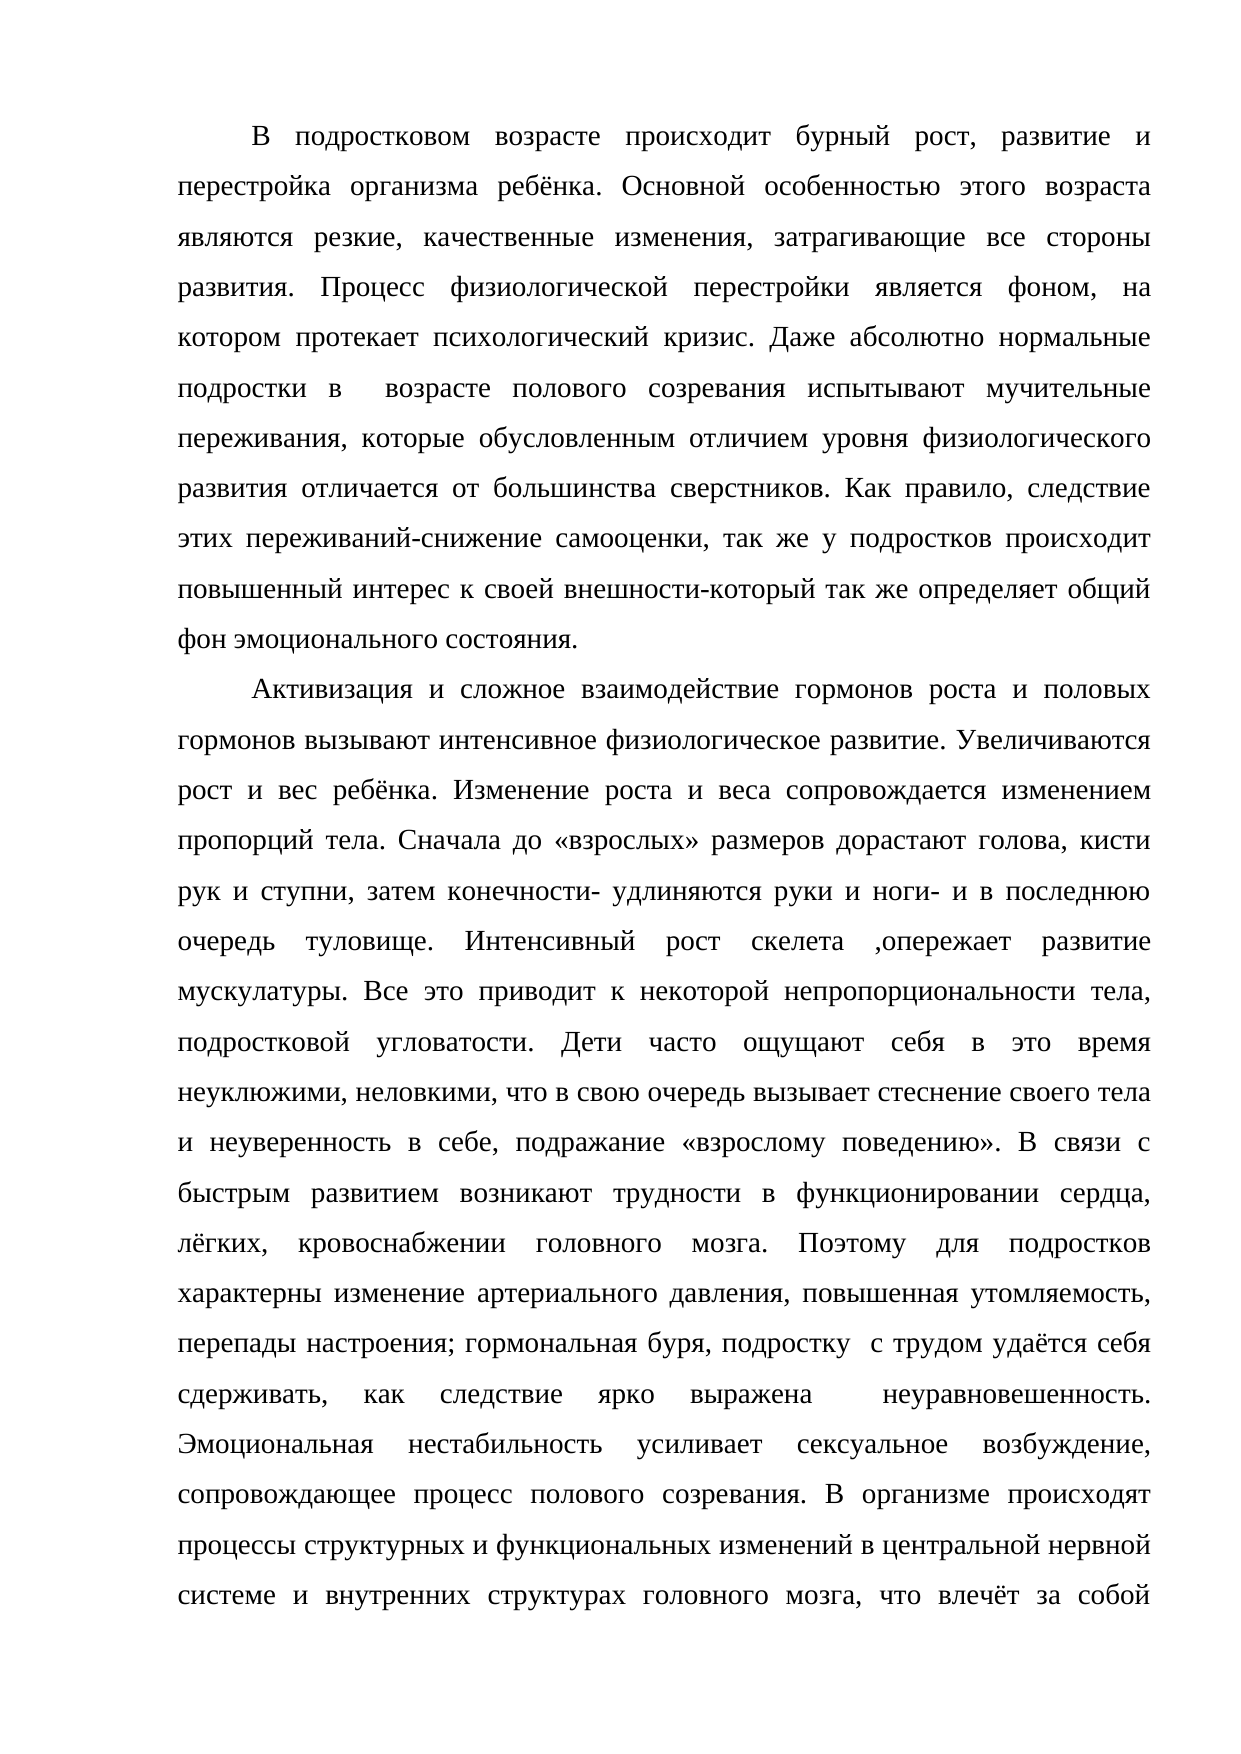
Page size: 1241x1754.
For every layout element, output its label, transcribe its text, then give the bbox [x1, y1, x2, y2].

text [177, 672, 1152, 1611]
text В подростковом возрасте происходит бурный рост, развитие и перестройка организма ребёнка. Основной особенностью этого возраста являются резкие, качественные изменения, затрагивающие все стороны развития. Процесс физиологической перестройки является фоном, на котором протекает психологический кризис. Даже абсолютно нормальные подростки в возрасте полового созревания испытывают мучительные переживания, которые обусловленным отличием уровня физиологического развития отличается от большинства сверстников. Как правило, следствие этих переживаний-снижение самооценки, так же у подростков происходит повышенный интерес к своей внешности-который так же определяет общий фон эмоционального состояния. [177, 118, 1152, 655]
